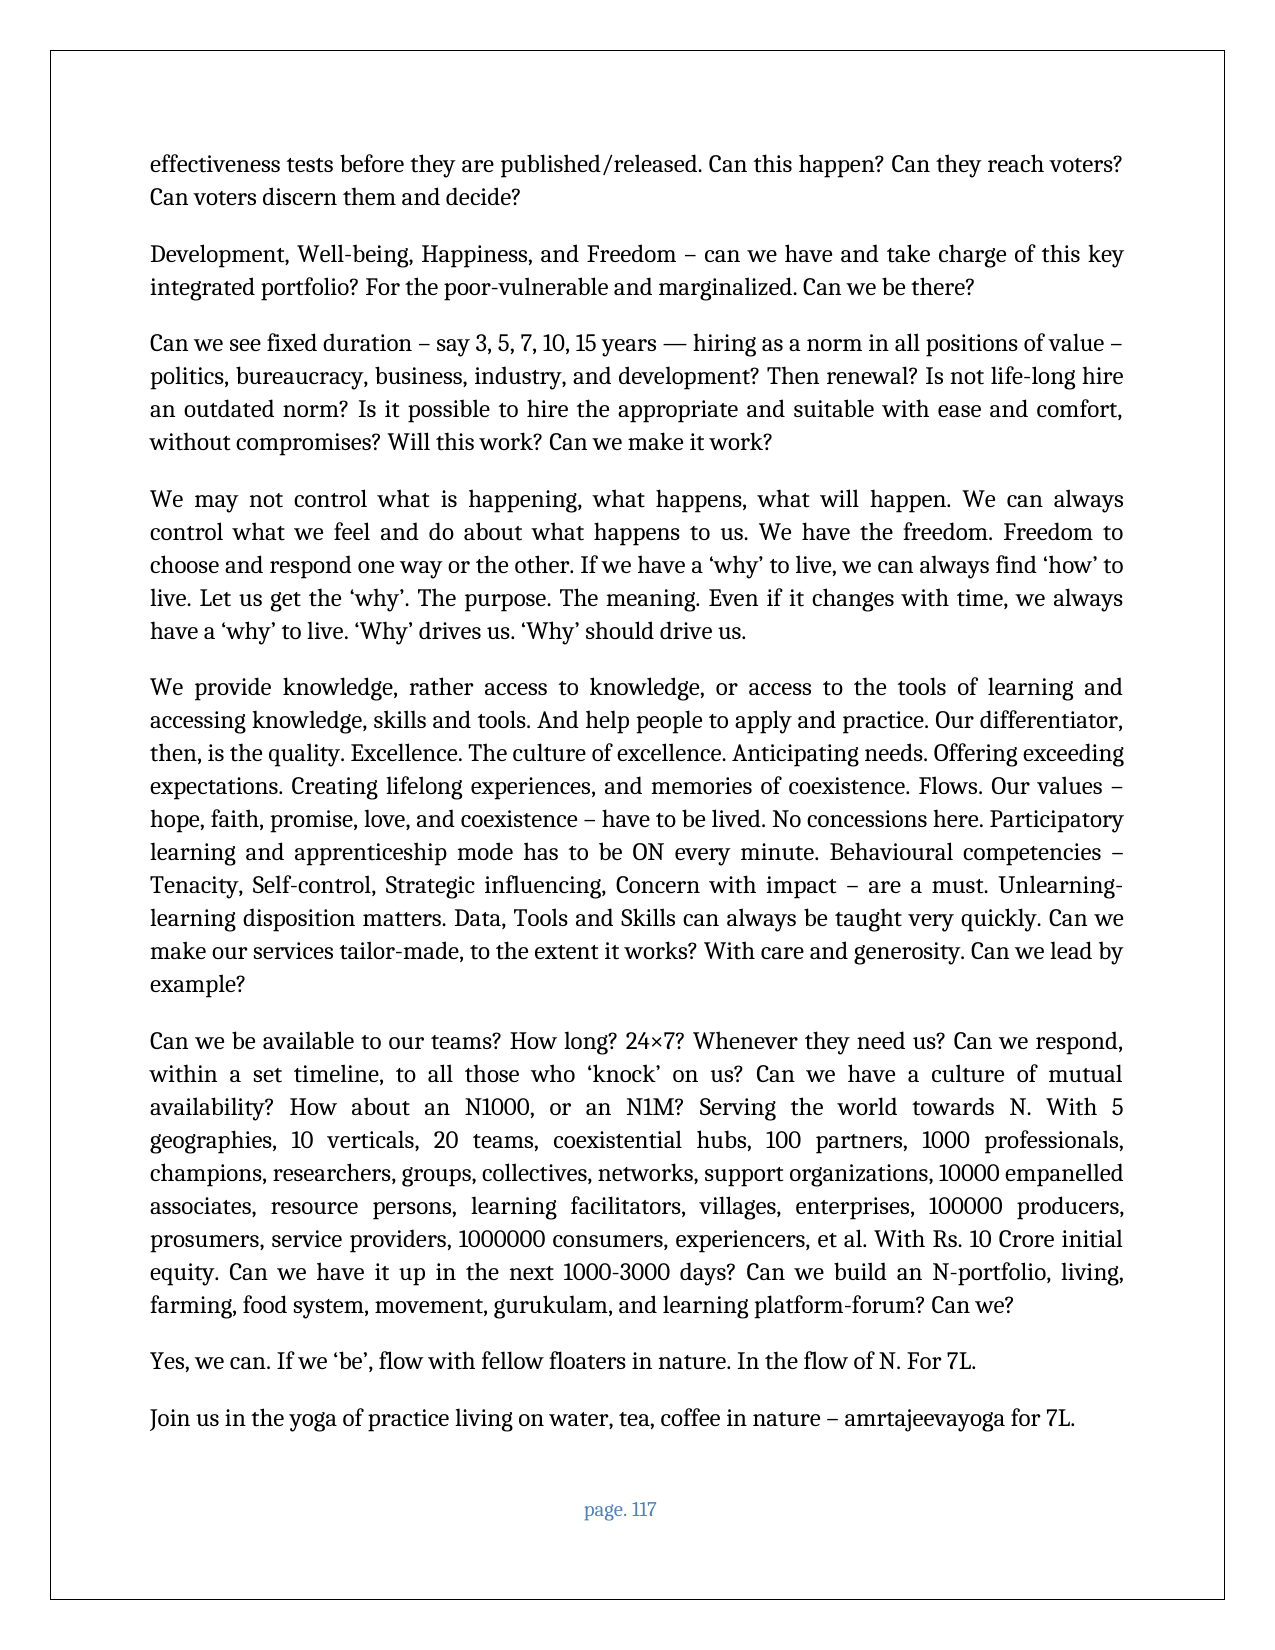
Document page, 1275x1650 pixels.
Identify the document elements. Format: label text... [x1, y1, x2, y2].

text We provide knowledge, rather access to knowledge, or access to the tools of learning and accessing knowledge, skills and tools. And help people to apply and practice. Our differentiator, then, is the quality. Excellence. The culture of excellence. Anticipating needs. Offering exceeding expectations. Creating lifelong experiences, and memories of coexistence. Flows. Our values – hope, faith, promise, love, and coexistence – have to be lived. No concessions here. Participatory learning and apprenticeship mode has to be ON every minute. Behavioural competencies – Tenacity, Self-control, Strategic influencing, Concern with impact – are a must. Unlearning-learning disposition matters. Data, Tools and Skills can always be taught very quickly. Can we make our services tailor-made, to the extent it works? With care and generosity. Can we lead by example? [150, 673, 1125, 999]
text Development, Well-being, Happiness, and Freedom – can we have and take charge of this key integrated portfolio? For the poor-vulnerable and marginalized. Can we be there? [150, 239, 1125, 301]
text Can we be available to our teams? How long? 24×7? Whenever they need us? Can we respond, within a set timeline, to all those who ‘knock’ on us? Can we have a culture of mutual availability? How about an N1000, or an N1M? Serving the world towards N. With 5 geographies, 10 verticals, 20 teams, coexistential hubs, 100 partners, 1000 professionals, champions, researchers, groups, collectives, networks, support organizations, 10000 empanelled associates, resource persons, learning facilitators, villages, enterprises, 100000 producers, prosumers, service providers, 1000000 consumers, experiencers, et al. With Rs. 10 Crore initial equity. Can we have it up in the next 1000-3000 days? Can we build an N-portfolio, living, farming, food system, movement, gurukulam, and learning platform-forum? Can we? [150, 1027, 1125, 1319]
text Yes, we can. If we ‘be’, flow with fellow floaters in nature. In the flow of N. For 7L. [150, 1347, 1125, 1376]
text We may not control what is happening, what happens, what will happen. We can always control what we feel and do about what happens to us. We have the freedom. Freedom to choose and respond one way or the other. If we have a ‘why’ to live, we can always find ‘how’ to live. Let us get the ‘why’. The purpose. The meaning. Even if it changes with time, we always have a ‘why’ to live. ‘Why’ drives us. ‘Why’ should drive us. [150, 484, 1125, 645]
text Can we see fixed duration – say 3, 5, 7, 10, 15 years — hiring as a norm in all positions of value – politics, bureaucracy, business, industry, and development? Then renewal? Is not life-long hire an outdated norm? Is it possible to hire the appropriate and suitable with ease and comfort, without compromises? Will this work? Can we make it work? [150, 329, 1125, 457]
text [150, 150, 1125, 212]
text Join us in the yoga of practice living on water, tea, coffee in nature – amrtajeevayoga for 7L. [150, 1404, 1125, 1432]
